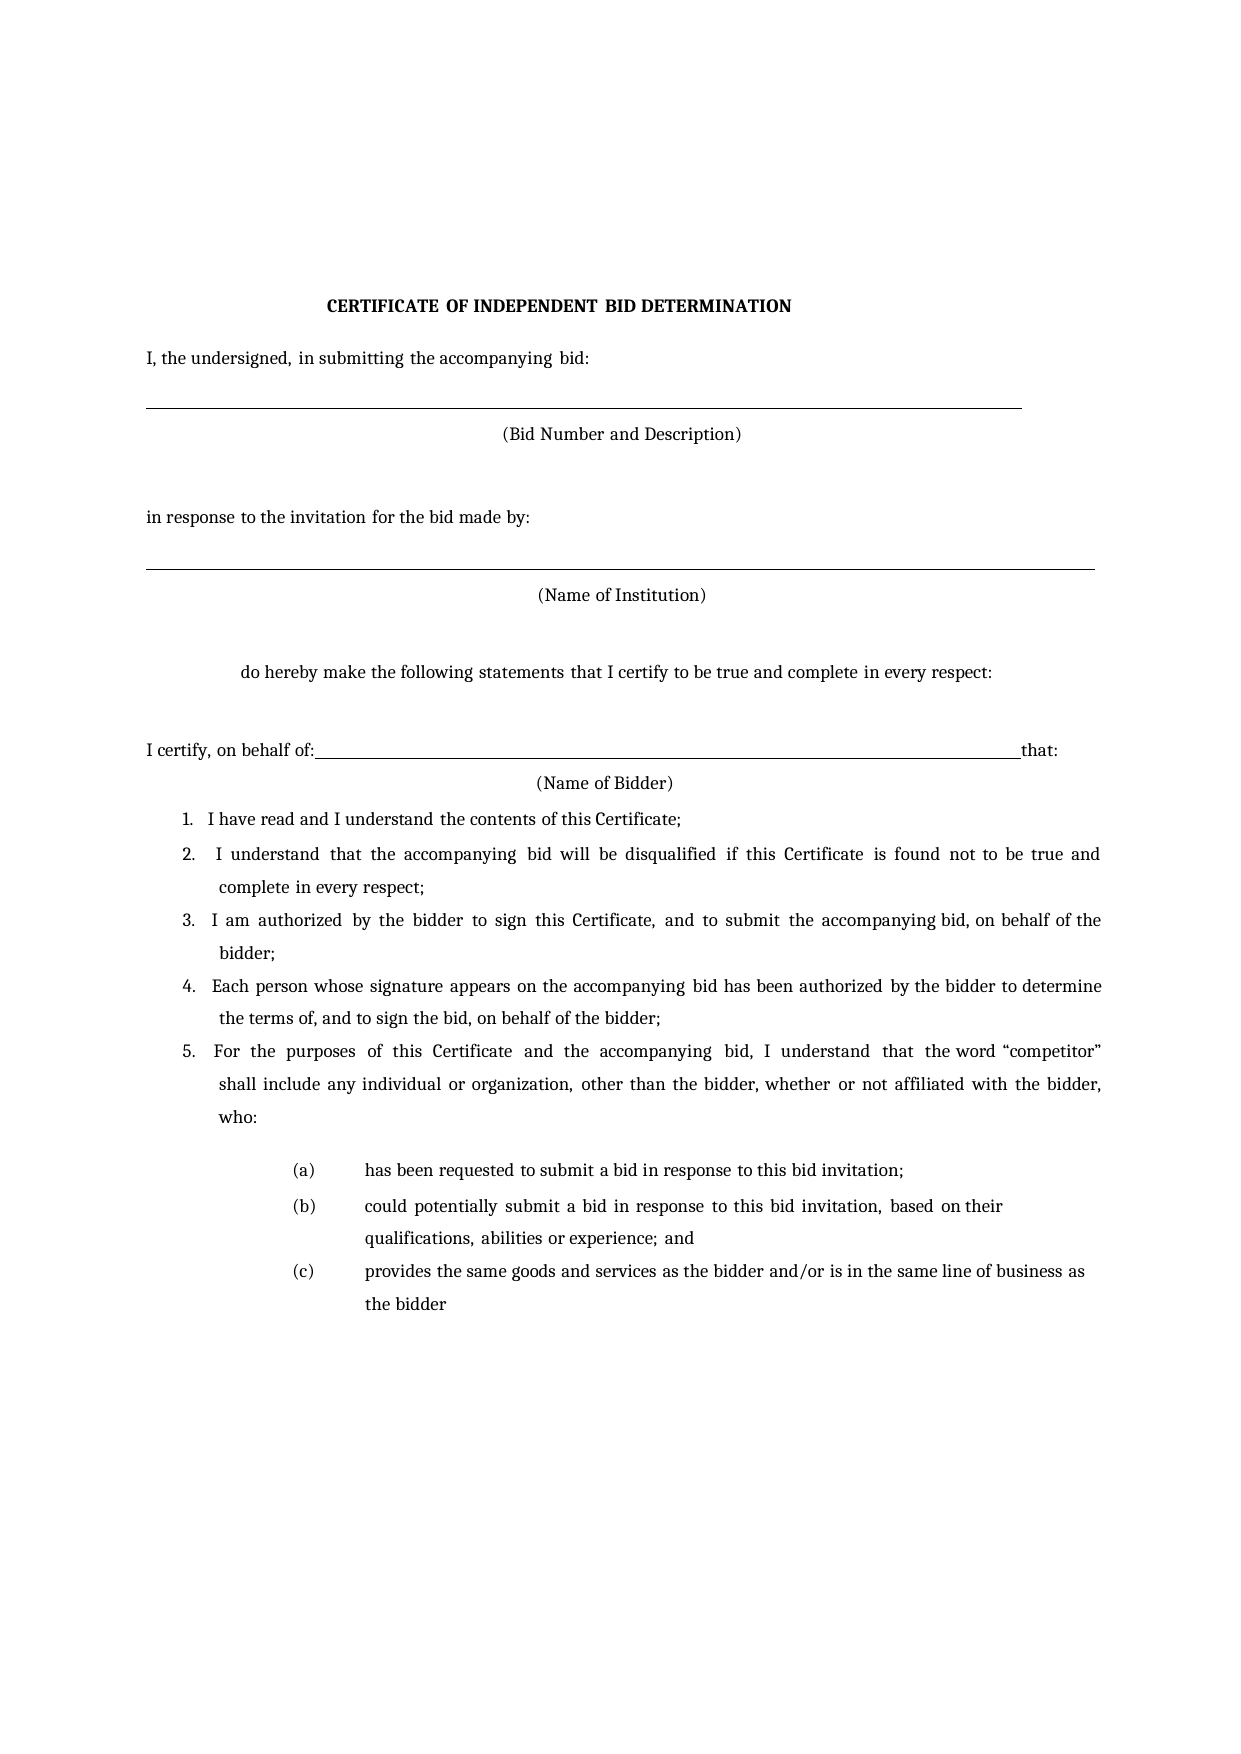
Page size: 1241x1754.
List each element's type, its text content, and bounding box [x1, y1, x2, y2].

text 4. Each person whose signature appears on the accompanying bid has been authorized by the bidder to determine the terms of, and to sign the bid, on behalf of the bidder; [182, 975, 1102, 1029]
text (Bid Number and Description) [470, 424, 774, 446]
text 3. I am authorized by the bidder to sign this Certificate, and to submit the accompanying bid, on behalf of the bidder; [182, 910, 1101, 964]
text (c) provides the same goods and services as the bidder and/or is in the same line of business as the bidder [292, 1261, 1101, 1315]
text 1. I have read and I understand the contents of this Certificate; [182, 805, 1109, 830]
text CERTIFICATE OF INDEPENDENT BID DETERMINATION [327, 296, 1109, 317]
text (Name of Institution) [516, 585, 727, 606]
text I, the undersigned, in submitting the accompanying bid: [146, 344, 1109, 368]
text (b) could potentially submit a bid in response to this bid invitation, based on their qualifications, abilities or experience; and [292, 1195, 1102, 1249]
text 5. For the purposes of this Certificate and the accompanying bid, I understand that the word “competitor” shall include any individual or organization, other than the bidder, whether or not affiliated with the bidder, who: [182, 1041, 1102, 1128]
text I certify, on behalf of: that: (Name of Bidder) [146, 739, 1073, 794]
text do hereby make the following statements that I certify to be true and complete in every respect: [142, 661, 1091, 683]
text in response to the invitation for the bid made by: [146, 501, 1109, 528]
text (a) has been requested to submit a bid in response to this bid invitation; [292, 1160, 1109, 1181]
text 2. I understand that the accompanying bid will be disqualified if this Certificate is found not to be true and complete in every respect; [182, 844, 1102, 898]
